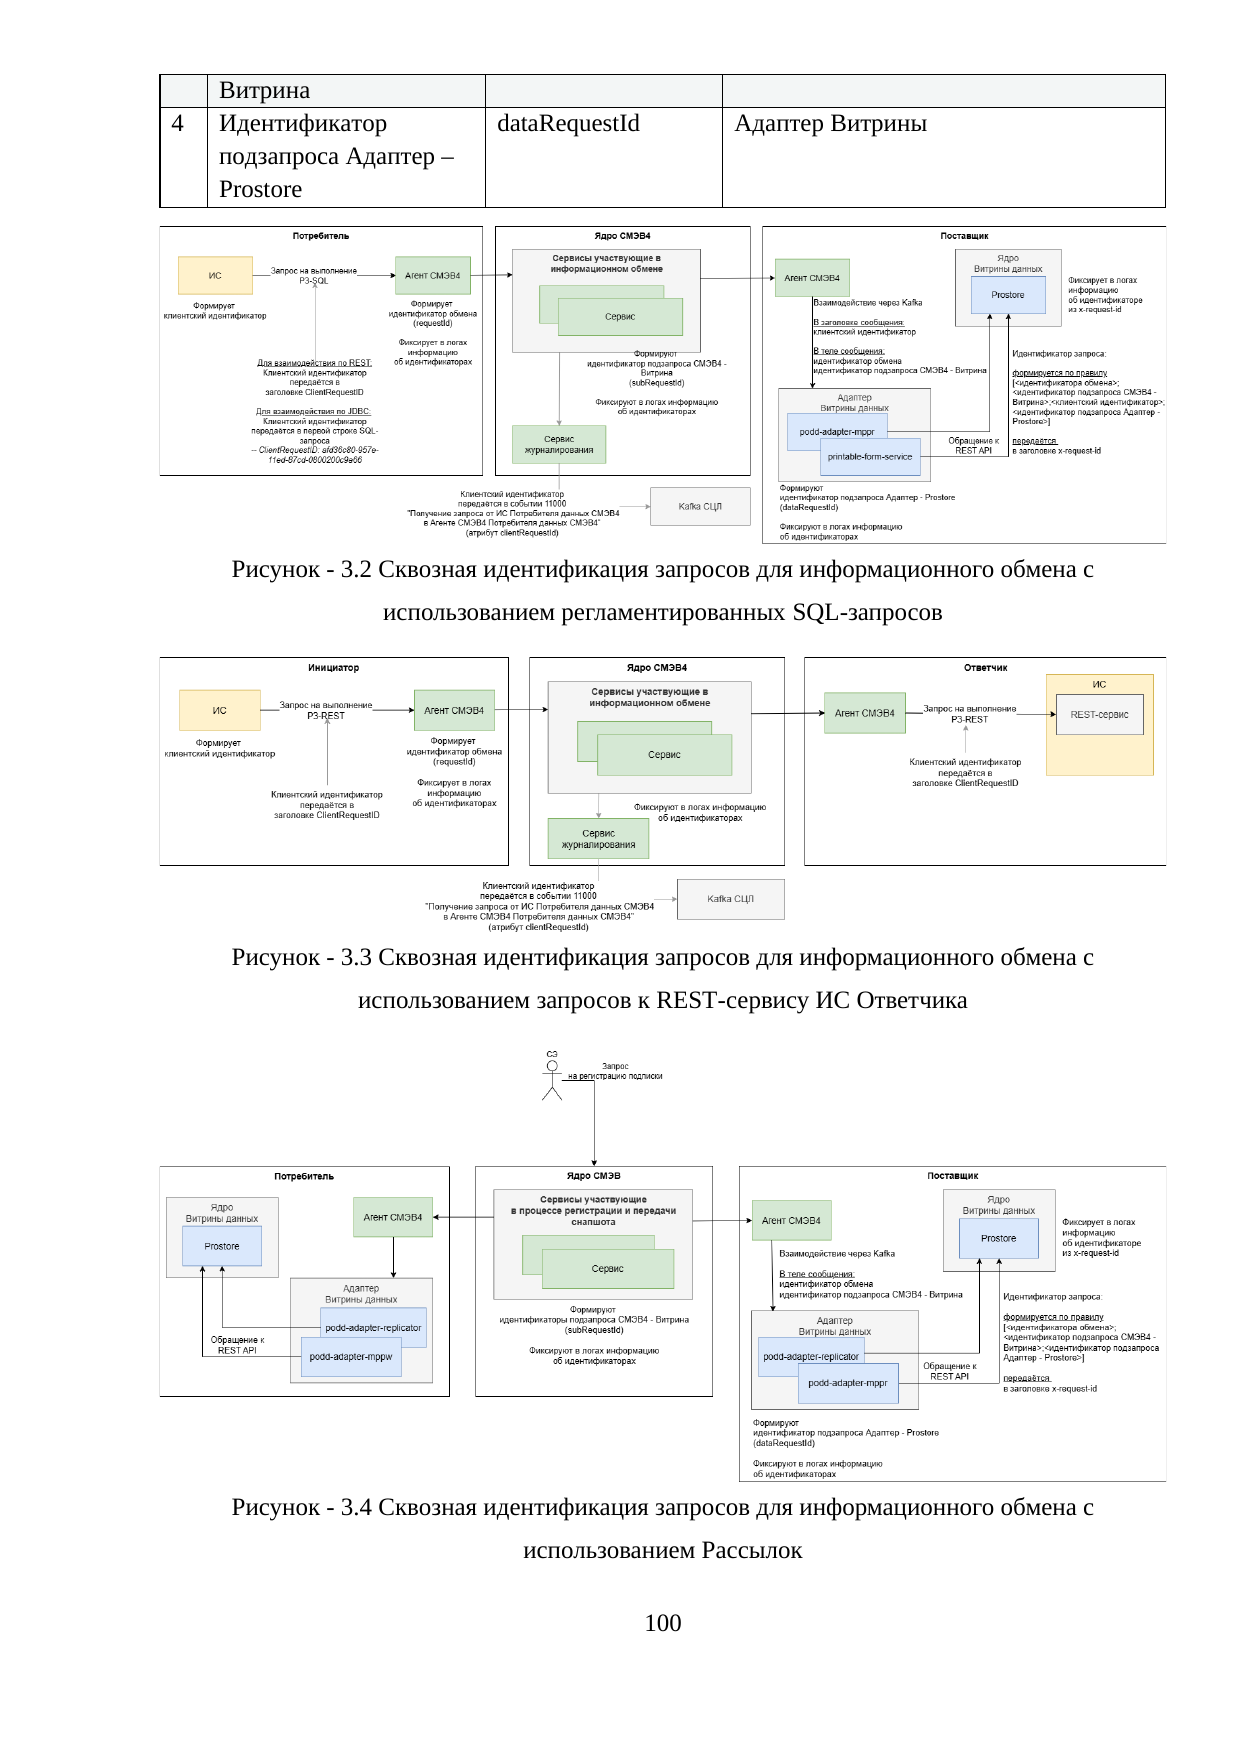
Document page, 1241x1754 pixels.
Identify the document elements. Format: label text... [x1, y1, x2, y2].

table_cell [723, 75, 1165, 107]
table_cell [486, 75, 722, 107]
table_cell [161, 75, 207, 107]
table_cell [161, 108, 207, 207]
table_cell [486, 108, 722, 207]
text Рисунок - 3.4 Сквозная идентификация запросов для информационного обмена с использованием Рассылок [159, 1492, 1166, 1564]
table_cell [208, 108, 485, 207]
picture [159, 1045, 1167, 1482]
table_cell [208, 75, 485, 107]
picture [159, 226, 1167, 544]
text Рисунок - 3.2 Сквозная идентификация запросов для информационного обмена с использованием регламентированных SQL-запросов [159, 554, 1166, 626]
text Рисунок - 3.3 Сквозная идентификация запросов для информационного обмена с использованием запросов к REST-сервису ИС Ответчика [159, 942, 1166, 1014]
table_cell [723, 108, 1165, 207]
picture [159, 657, 1167, 932]
